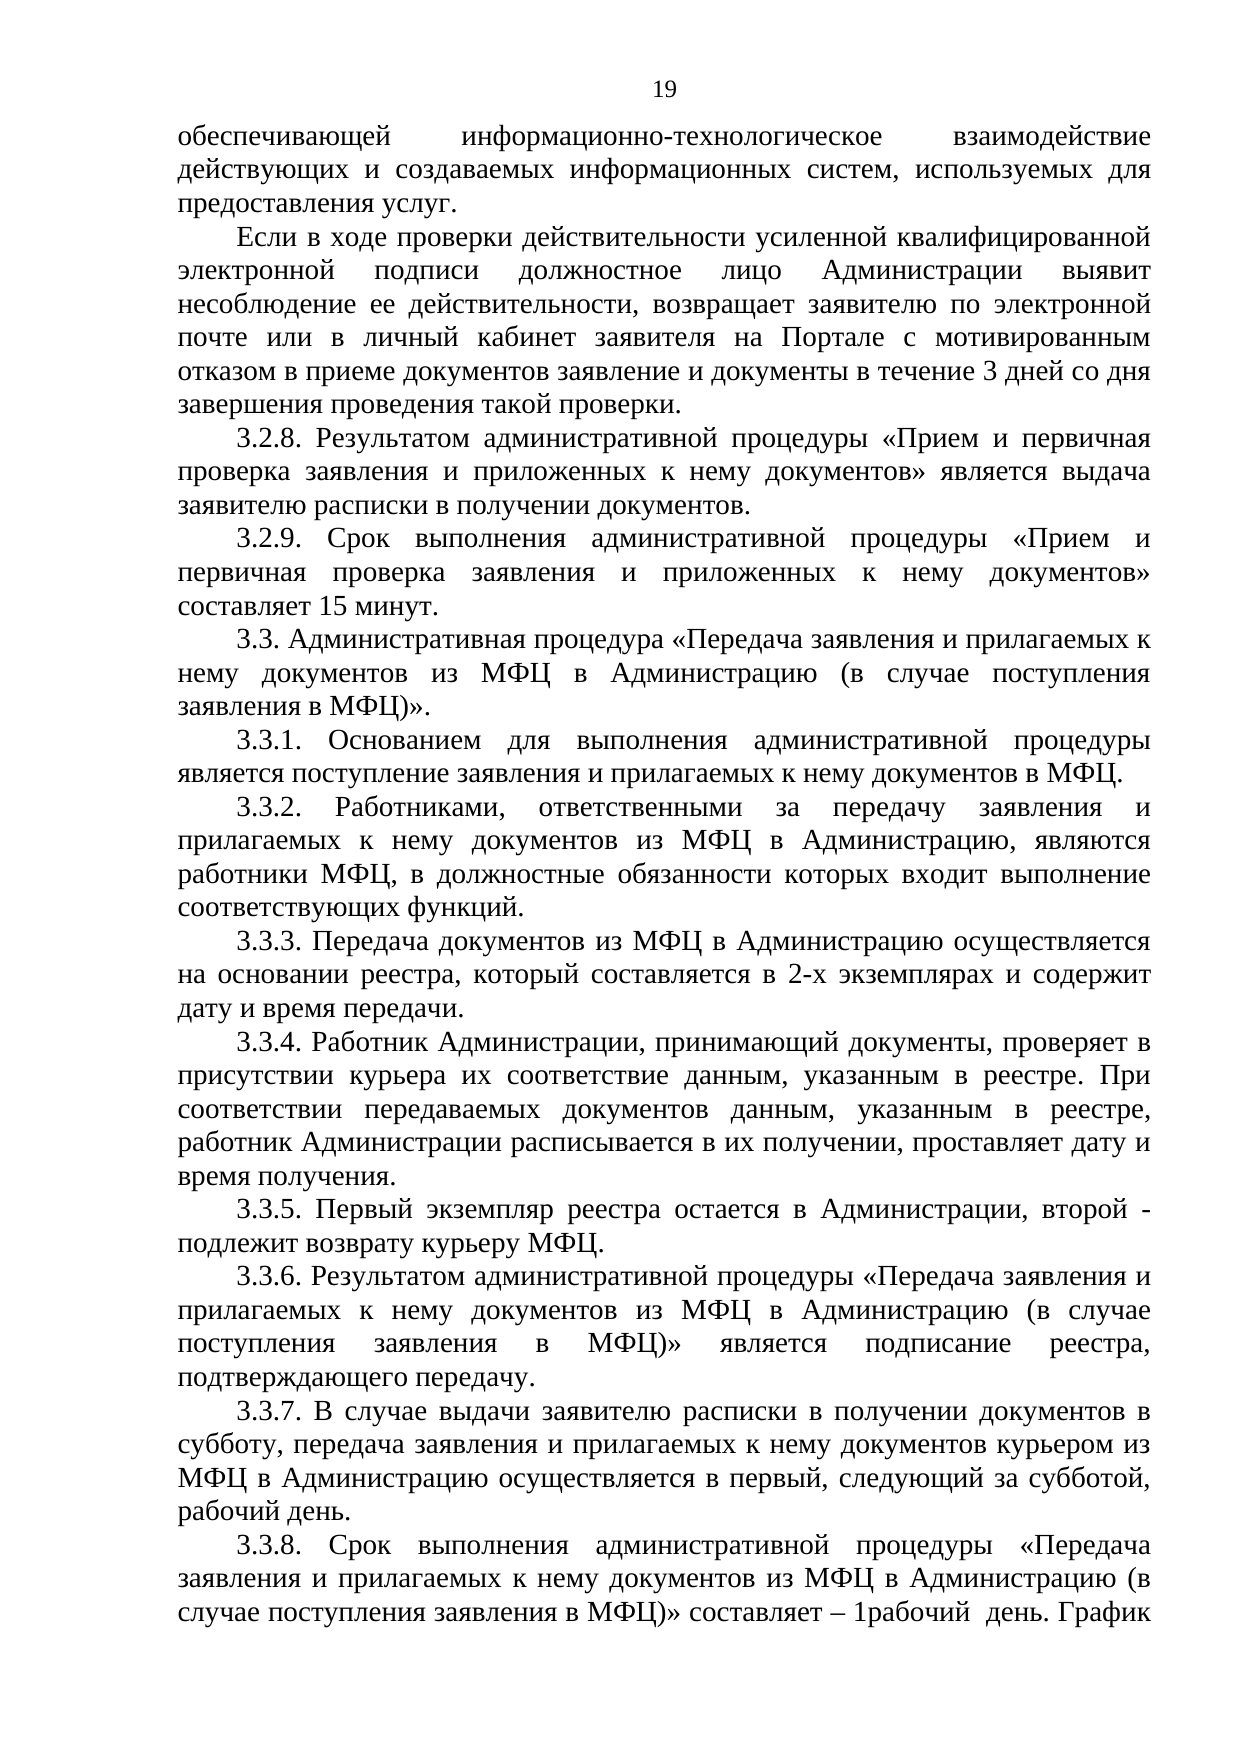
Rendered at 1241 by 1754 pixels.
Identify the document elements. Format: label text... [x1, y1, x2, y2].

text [177, 1527, 1152, 1627]
text 3.2.9. Срок выполнения административной процедуры «Прием и первичная проверка заявления и приложенных к нему документов» составляет 15 минут. [177, 521, 1152, 621]
text 3.3.5. Первый экземпляр реестра остается в Администрации, второй - подлежит возврату курьеру МФЦ. [177, 1191, 1152, 1258]
text 3.3.3. Передача документов из МФЦ в Администрацию осуществляется на основании реестра, который составляется в 2-х экземплярах и содержит дату и время передачи. [177, 923, 1152, 1024]
text 3.3.2. Работниками, ответственными за передачу заявления и прилагаемых к нему документов из МФЦ в Администрацию, являются работники МФЦ, в должностные обязанности которых входит выполнение соответствующих функций. [177, 789, 1152, 923]
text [177, 118, 1152, 219]
text 3.3.7. В случае выдачи заявителю расписки в получении документов в субботу, передача заявления и прилагаемых к нему документов курьером из МФЦ в Администрацию осуществляется в первый, следующий за субботой, рабочий день. [177, 1393, 1152, 1527]
text 3.2.8. Результатом административной процедуры «Прием и первичная проверка заявления и приложенных к нему документов» является выдача заявителю расписки в получении документов. [177, 420, 1152, 521]
text 3.3.6. Результатом административной процедуры «Передача заявления и прилагаемых к нему документов из МФЦ в Администрацию (в случае поступления заявления в МФЦ)» является подписание реестра, подтверждающего передачу. [177, 1258, 1152, 1393]
text Если в ходе проверки действительности усиленной квалифицированной электронной подписи должностное лицо Администрации выявит несоблюдение ее действительности, возвращает заявителю по электронной почте или в личный кабинет заявителя на Портале с мотивированным отказом в приеме документов заявление и документы в течение 3 дней со дня завершения проведения такой проверки. [177, 219, 1152, 420]
text 3.3.1. Основанием для выполнения административной процедуры является поступление заявления и прилагаемых к нему документов в МФЦ. [177, 722, 1152, 789]
text 3.3. Административная процедура «Передача заявления и прилагаемых к нему документов из МФЦ в Администрацию (в случае поступления заявления в МФЦ)». [177, 621, 1152, 722]
text 3.3.4. Работник Администрации, принимающий документы, проверяет в присутствии курьера их соответствие данным, указанным в реестре. При соответствии передаваемых документов данным, указанным в реестре, работник Администрации расписывается в их получении, проставляет дату и время получения. [177, 1024, 1152, 1191]
